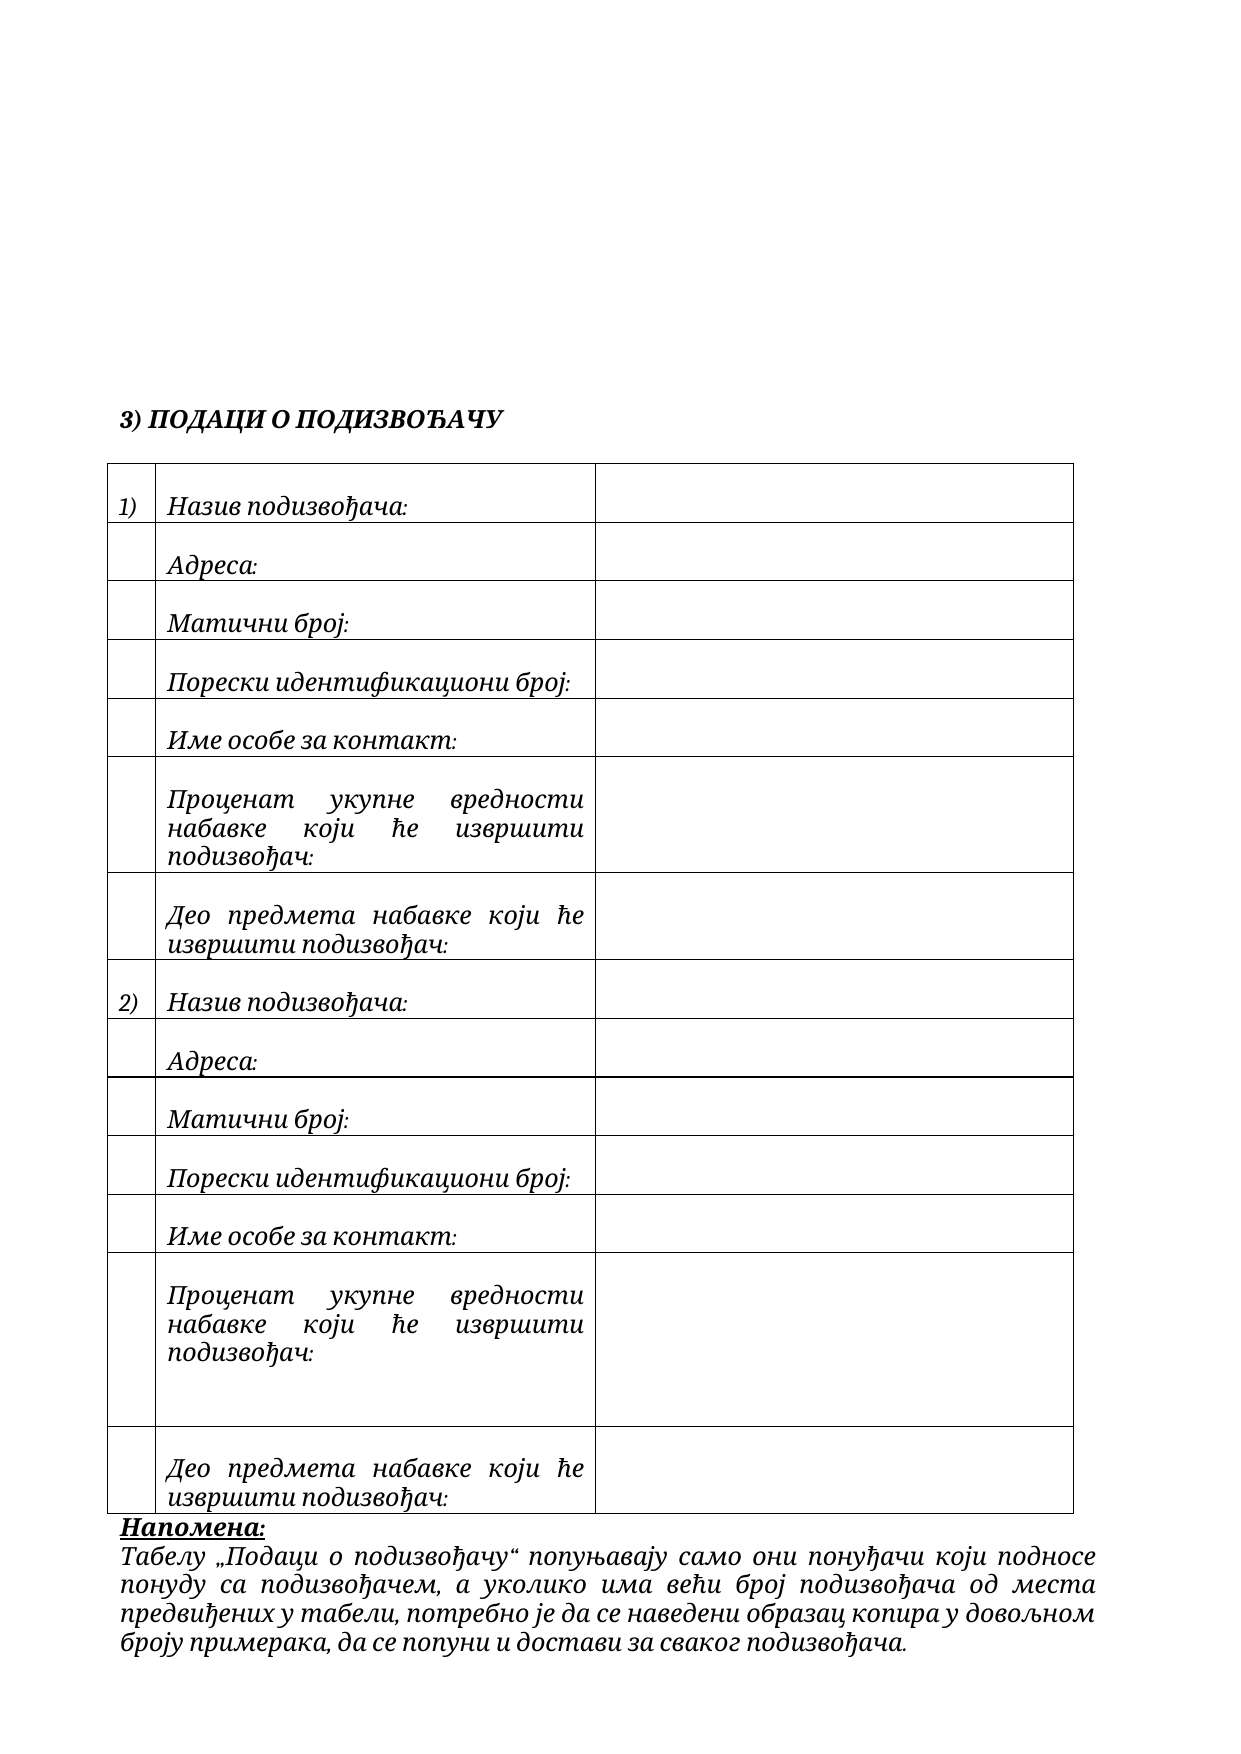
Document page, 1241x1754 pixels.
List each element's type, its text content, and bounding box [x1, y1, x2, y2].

table_cell [108, 1136, 155, 1193]
table_cell Матични број: [156, 581, 595, 639]
table_cell [108, 1253, 155, 1426]
table_cell Порески идентификациони број: [156, 1136, 595, 1193]
table_cell [596, 699, 1073, 756]
table_cell Назив подизвођача: [156, 960, 595, 1018]
table_cell [596, 757, 1073, 872]
table_header [596, 464, 1073, 522]
table_cell [108, 1019, 155, 1076]
table_cell Адреса: [156, 523, 595, 580]
table_cell [108, 873, 155, 959]
table_cell [108, 757, 155, 872]
table_cell [108, 1195, 155, 1252]
table_cell [108, 581, 155, 639]
table_cell [596, 1078, 1073, 1135]
table_cell 2) [108, 960, 155, 1018]
table_cell [596, 873, 1073, 959]
table_cell [108, 523, 155, 580]
table_cell Име особе за контакт: [156, 1195, 595, 1252]
table_cell [596, 1136, 1073, 1193]
table_cell [596, 960, 1073, 1018]
table_cell Проценат укупне вредности набавке који ће извршити подизвођач: [156, 1253, 595, 1426]
table_cell Проценат укупне вредности набавке који ће извршити подизвођач: [156, 757, 595, 872]
table_cell [596, 523, 1073, 580]
table_cell Део предмета набавке који ће извршити подизвођач: [156, 1427, 595, 1513]
table_cell Део предмета набавке који ће извршити подизвођач: [156, 873, 595, 959]
text 3) ПОДАЦИ О ПОДИЗВОЂАЧУ [120, 406, 1097, 434]
table_cell Име особе за контакт: [156, 699, 595, 756]
text Напомена: [120, 1514, 1097, 1543]
table_cell [596, 581, 1073, 639]
text Табелу „Подаци о подизвођачу“ попуњавају само они понуђачи који подносе понуду са подизвођачем, а уколико има већи број подизвођача од места предвиђених у табели, потребно је да се наведени образац копира у довољном броју примерака, да се попуни и достави за сваког подизвођача. [120, 1543, 1097, 1658]
table_cell [596, 1253, 1073, 1426]
table_cell Порески идентификациони број: [156, 640, 595, 697]
table_cell [596, 1019, 1073, 1076]
table_cell [108, 699, 155, 756]
table_cell [596, 1195, 1073, 1252]
table_header Назив подизвођача: [156, 464, 595, 522]
table_cell Адреса: [156, 1019, 595, 1076]
table_cell [108, 1427, 155, 1513]
table_cell [108, 640, 155, 697]
table_header 1) [108, 464, 155, 522]
table_cell Матични број: [156, 1078, 595, 1135]
table_cell [596, 1427, 1073, 1513]
table_cell [108, 1078, 155, 1135]
table_cell [596, 640, 1073, 697]
